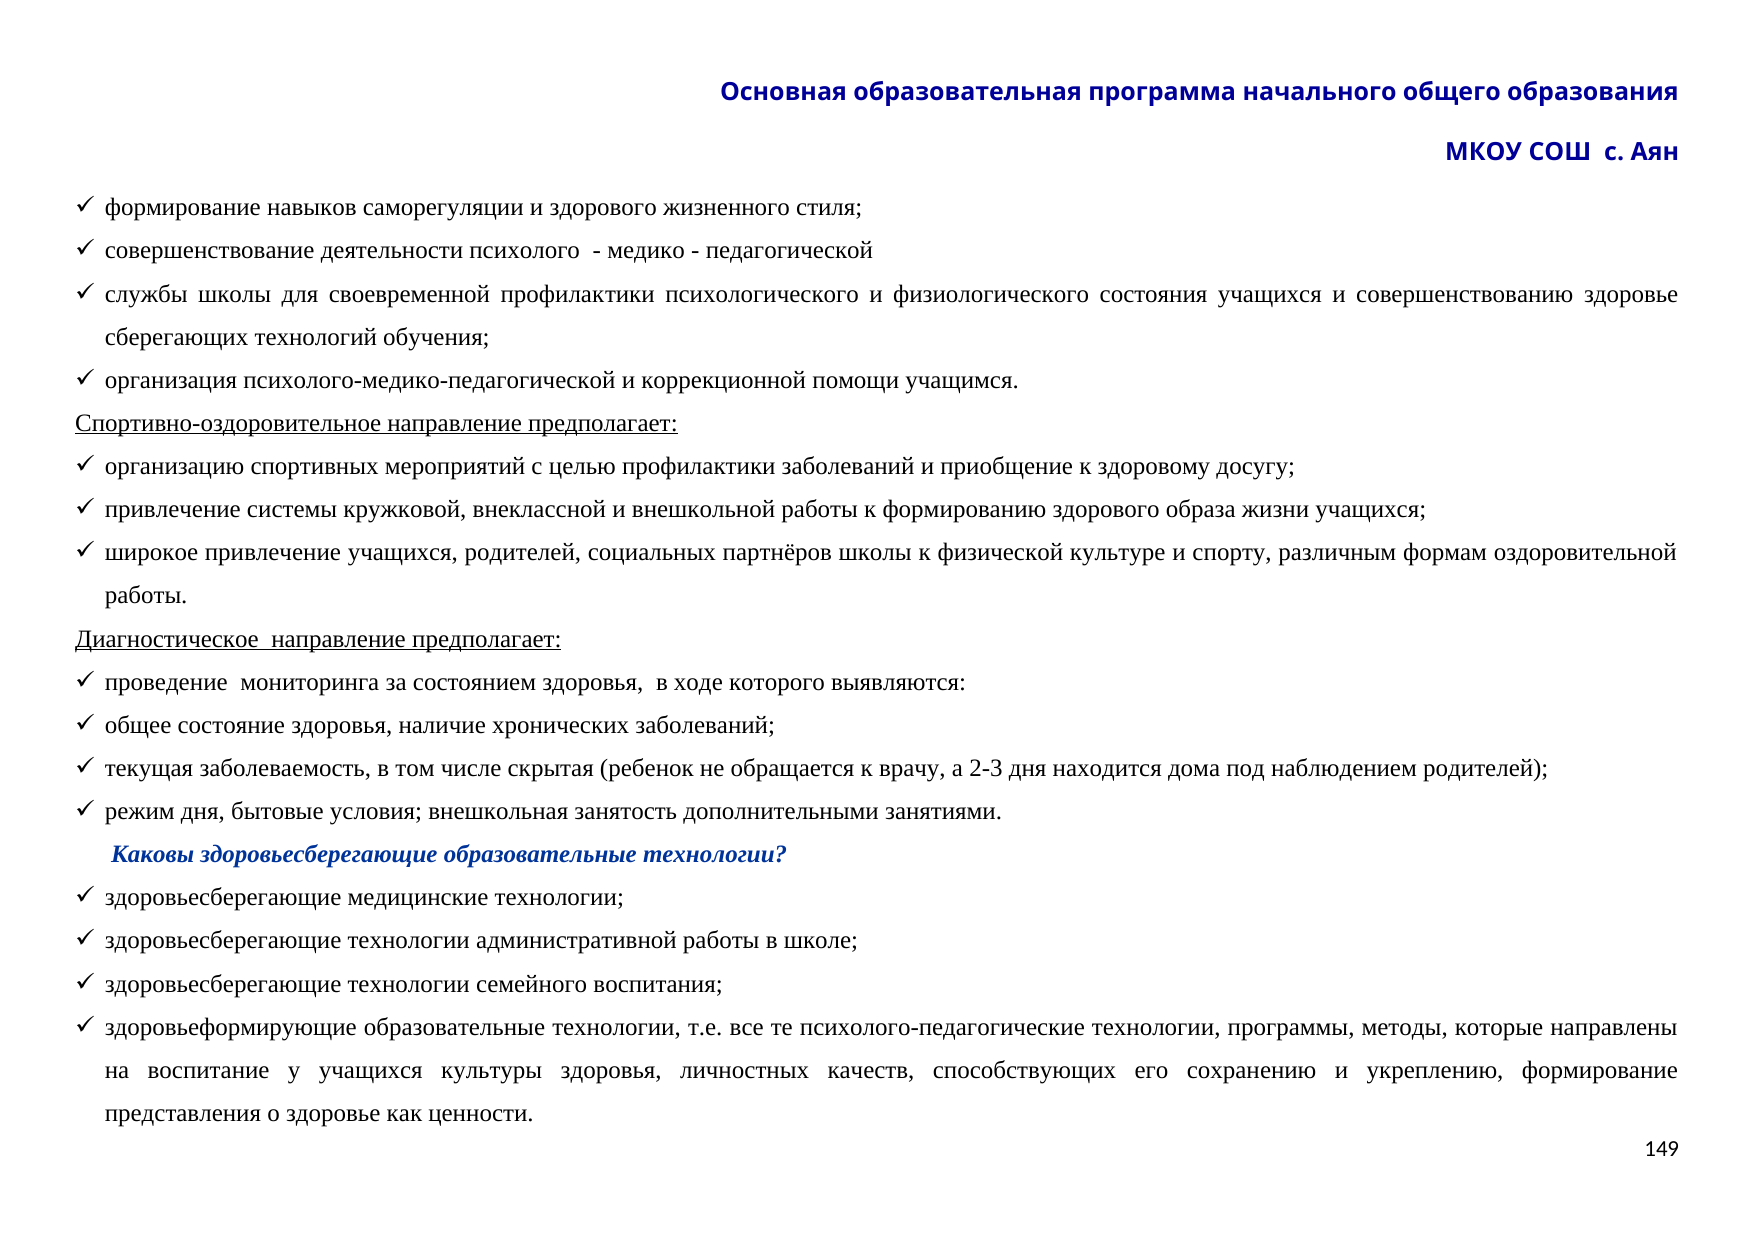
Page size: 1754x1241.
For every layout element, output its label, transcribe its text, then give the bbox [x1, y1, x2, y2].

list широкое привлечение учащихся, родителей, социальных партнёров школы к физической культуре и спорту, различным формам оздоровительной работы. [75, 537, 1679, 609]
list организацию спортивных мероприятий с целью профилактики заболеваний и приобщение к здоровому досугу; [75, 451, 1679, 480]
text Диагностическое направление предполагает: [75, 624, 1679, 652]
list режим дня, бытовые условия; внешкольная занятость дополнительными занятиями. [75, 796, 1679, 825]
list здоровьеформирующие образовательные технологии, т.е. все те психолого-педагогические технологии, программы, методы, которые направлены на воспитание у учащихся культуры здоровья, личностных качеств, способствующих его сохранению и укреплению, формирование представления о здоровье как ценности. [75, 1012, 1679, 1127]
list привлечение системы кружковой, внеклассной и внешкольной работы к формированию здорового образа жизни учащихся; [75, 494, 1679, 523]
list текущая заболеваемость, в том числе скрытая (ребенок не обращается к врачу, а 2-3 дня находится дома под наблюдением родителей); [75, 753, 1679, 782]
list совершенствование деятельности психолого - медико - педагогической [75, 236, 1679, 264]
list здоровьесберегающие технологии административной работы в школе; [75, 926, 1679, 954]
list проведение мониторинга за состоянием здоровья, в ходе которого выявляются: [75, 667, 1679, 696]
list общее состояние здоровья, наличие хронических заболеваний; [75, 710, 1679, 739]
text Спортивно-оздоровительное направление предполагает: [75, 408, 1679, 437]
text Каковы здоровьесберегающие образовательные технологии? [75, 839, 1679, 868]
list организация психолого-медико-педагогической и коррекционной помощи учащимся. [75, 365, 1679, 394]
list здоровьесберегающие медицинские технологии; [75, 882, 1679, 911]
list формирование навыков саморегуляции и здорового жизненного стиля; [75, 192, 1679, 221]
list здоровьесберегающие технологии семейного воспитания; [75, 969, 1679, 997]
list службы школы для своевременной профилактики психологического и физиологического состояния учащихся и совершенствованию здоровье сберегающих технологий обучения; [75, 279, 1679, 351]
